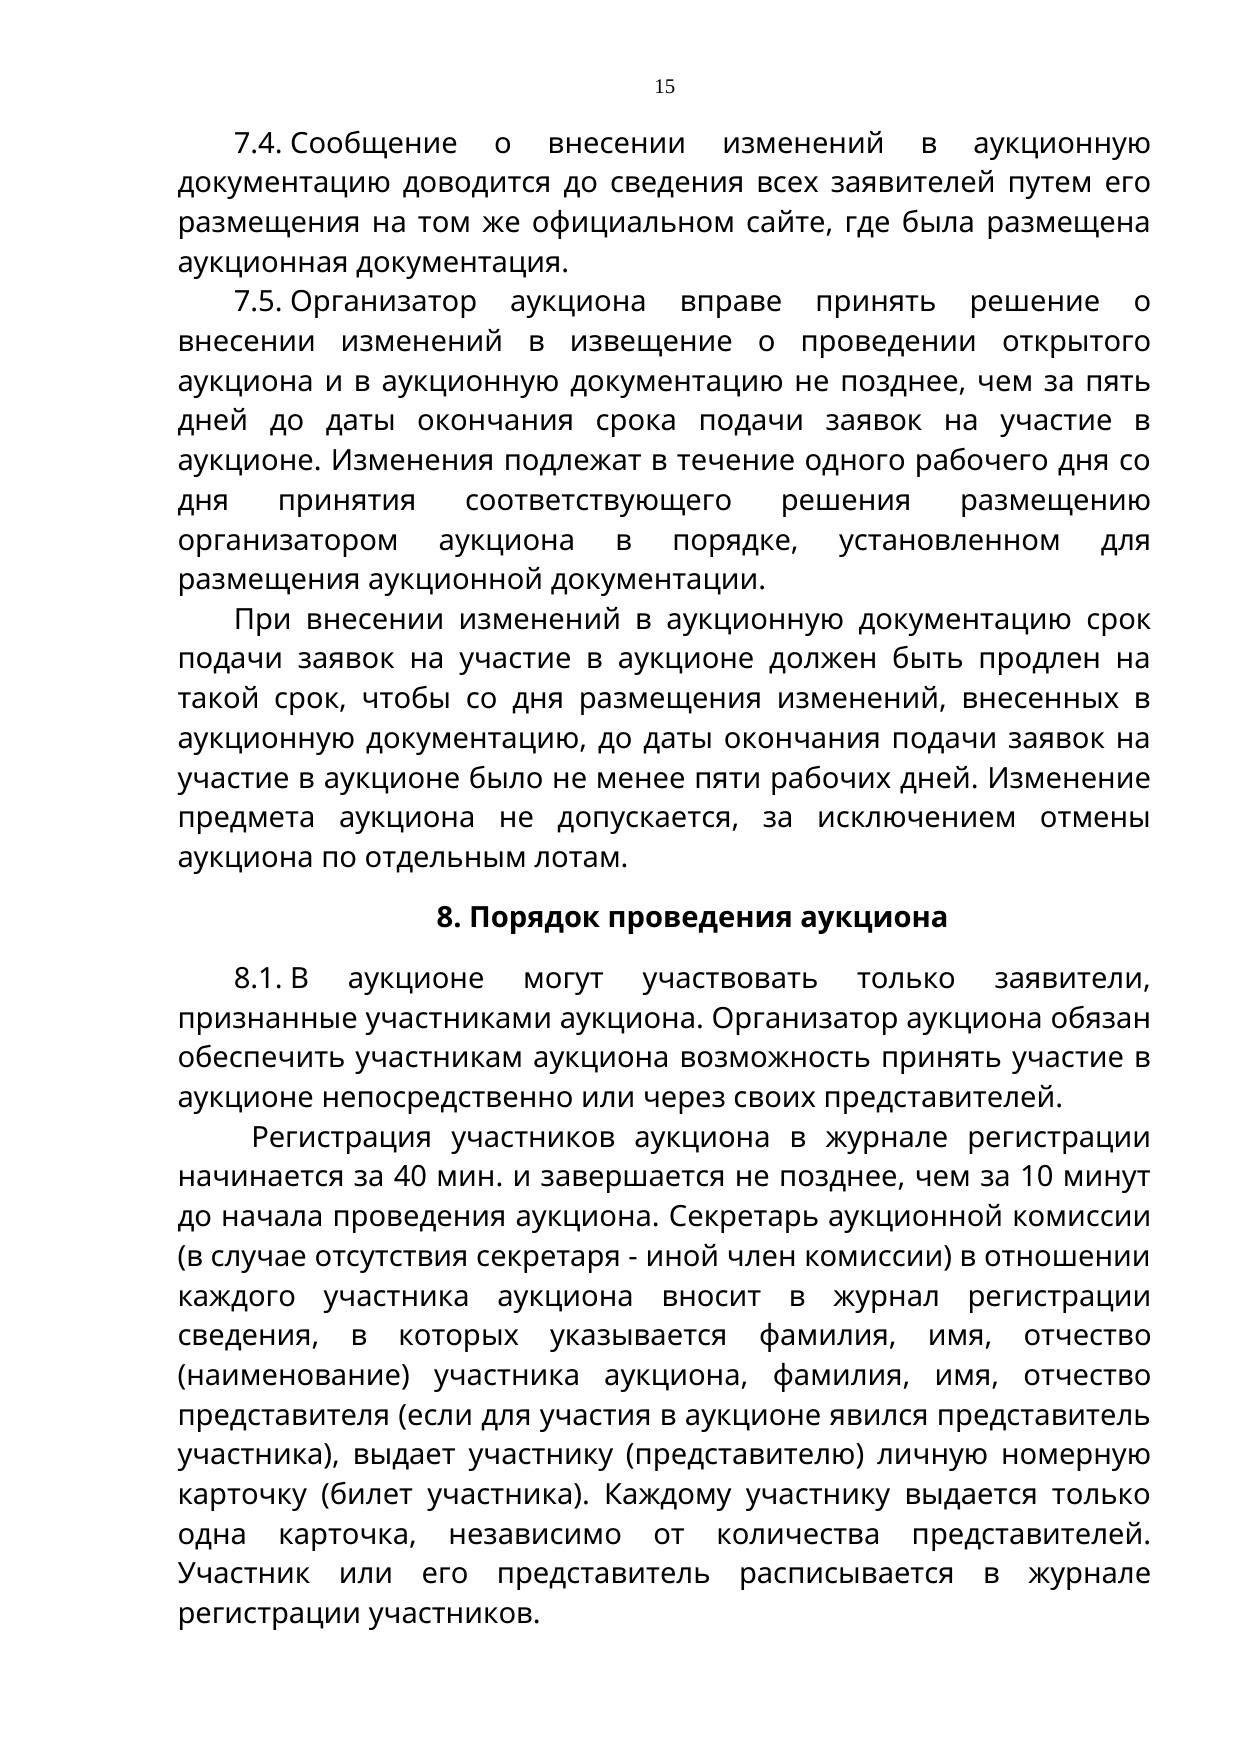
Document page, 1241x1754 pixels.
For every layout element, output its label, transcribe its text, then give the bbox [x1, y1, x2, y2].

text 8.1. В аукционе могут участвовать только заявители, признанные участниками аукциона. Организатор аукциона обязан обеспечить участникам аукциона возможность принять участие в аукционе непосредственно или через своих представителей. [177, 957, 1152, 1116]
text 8. Порядок проведения аукциона [177, 897, 1152, 936]
text 7.5. Организатор аукциона вправе принять решение о внесении изменений в извещение о проведении открытого аукциона и в аукционную документацию не позднее, чем за пять дней до даты окончания срока подачи заявок на участие в аукционе. Изменения подлежат в течение одного рабочего дня со дня принятия соответствующего решения размещению организатором аукциона в порядке, установленном для размещения аукционной документации. [177, 281, 1152, 598]
text 7.4. Сообщение о внесении изменений в аукционную документацию доводится до сведения всех заявителей путем его размещения на том же официальном сайте, где была размещена аукционная документация. [177, 122, 1152, 281]
text Регистрация участников аукциона в журнале регистрации начинается за 40 мин. и завершается не позднее, чем за 10 минут до начала проведения аукциона. Секретарь аукционной комиссии (в случае отсутствия секретаря - иной член комиссии) в отношении каждого участника аукциона вносит в журнал регистрации сведения, в которых указывается фамилия, имя, отчество (наименование) участника аукциона, фамилия, имя, отчество представителя (если для участия в аукционе явился представитель участника), выдает участнику (представителю) личную номерную карточку (билет участника). Каждому участнику выдается только одна карточка, независимо от количества представителей. Участник или его представитель расписывается в журнале регистрации участников. [177, 1116, 1152, 1632]
text При внесении изменений в аукционную документацию срок подачи заявок на участие в аукционе должен быть продлен на такой срок, чтобы со дня размещения изменений, внесенных в аукционную документацию, до даты окончания подачи заявок на участие в аукционе было не менее пяти рабочих дней. Изменение предмета аукциона не допускается, за исключением отмены аукциона по отдельным лотам. [177, 598, 1152, 876]
